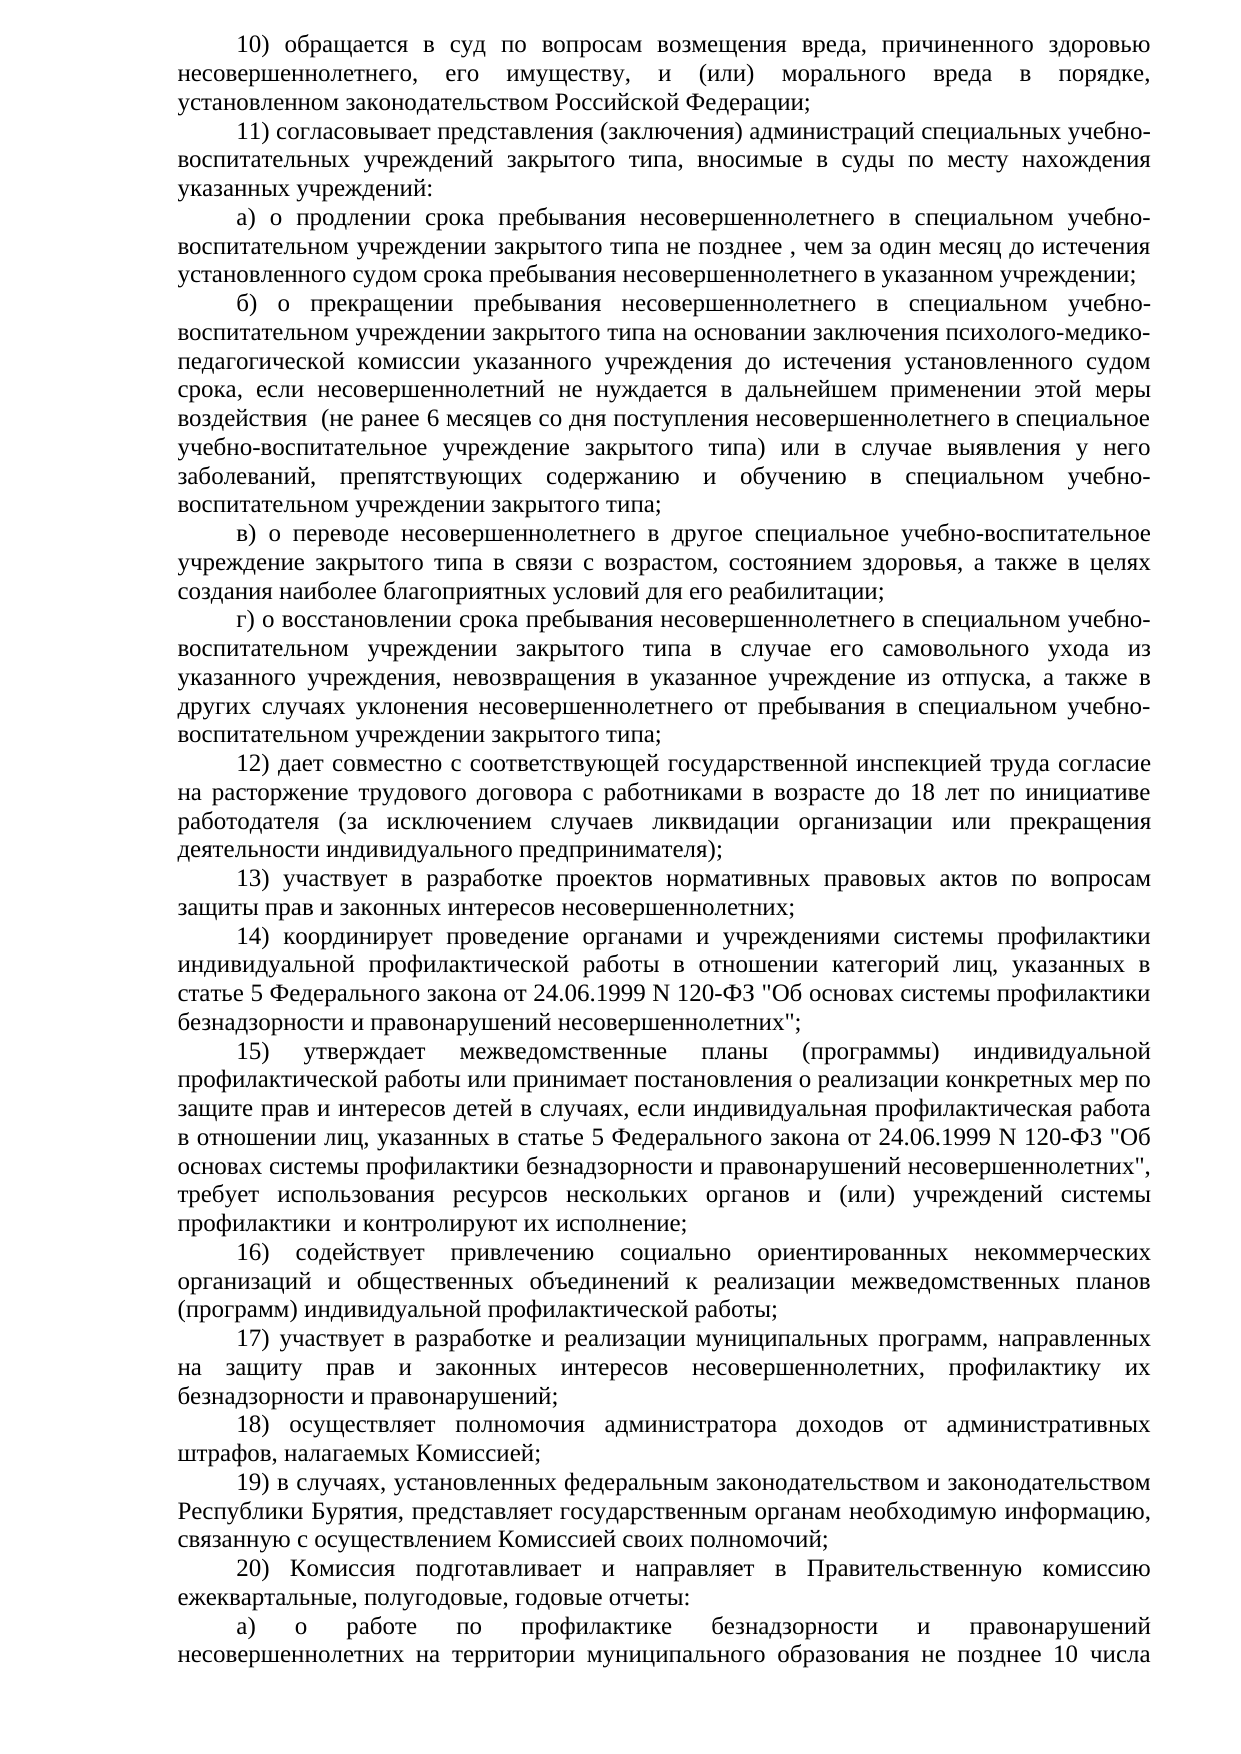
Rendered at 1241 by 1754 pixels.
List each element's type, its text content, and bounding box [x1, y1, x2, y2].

text 12) дает совместно с соответствующей государственной инспекцией труда согласие на расторжение трудового договора с работниками в возрасте до 18 лет по инициативе работодателя (за исключением случаев ликвидации организации или прекращения деятельности индивидуального предпринимателя); [177, 748, 1152, 863]
text 20) Комиссия подготавливает и направляет в Правительственную комиссию ежеквартальные, полугодовые, годовые отчеты: [177, 1553, 1152, 1611]
text б) о прекращении пребывания несовершеннолетнего в специальном учебно-воспитательном учреждении закрытого типа на основании заключения психолого-медико-педагогической комиссии указанного учреждения до истечения установленного судом срока, если несовершеннолетний не нуждается в дальнейшем применении этой меры воздействия (не ранее 6 месяцев со дня поступления несовершеннолетнего в специальное учебно-воспитательное учреждение закрытого типа) или в случае выявления у него заболеваний, препятствующих содержанию и обучению в специальном учебно-воспитательном учреждении закрытого типа; [177, 288, 1152, 518]
text 15) утверждает межведомственные планы (программы) индивидуальной профилактической работы или принимает постановления о реализации конкретных мер по защите прав и интересов детей в случаях, если индивидуальная профилактическая работа в отношении лиц, указанных в статье 5 Федерального закона от 24.06.1999 N 120-ФЗ "Об основах системы профилактики безнадзорности и правонарушений несовершеннолетних", требует использования ресурсов нескольких органов и (или) учреждений системы профилактики и контролируют их исполнение; [177, 1036, 1152, 1237]
text 18) осуществляет полномочия администратора доходов от административных штрафов, налагаемых Комиссией; [177, 1409, 1152, 1467]
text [177, 1611, 1152, 1668]
text 17) участвует в разработке и реализации муниципальных программ, направленных на защиту прав и законных интересов несовершеннолетних, профилактику их безнадзорности и правонарушений; [177, 1323, 1152, 1409]
text в) о переводе несовершеннолетнего в другое специальное учебно-воспитательное учреждение закрытого типа в связи с возрастом, состоянием здоровья, а также в целях создания наиболее благоприятных условий для его реабилитации; [177, 518, 1152, 604]
text 14) координирует проведение органами и учреждениями системы профилактики индивидуальной профилактической работы в отношении категорий лиц, указанных в статье 5 Федерального закона от 24.06.1999 N 120-ФЗ "Об основах системы профилактики безнадзорности и правонарушений несовершеннолетних"; [177, 921, 1152, 1036]
text 11) согласовывает представления (заключения) администраций специальных учебно-воспитательных учреждений закрытого типа, вносимые в суды по месту нахождения указанных учреждений: [177, 116, 1152, 202]
text а) о продлении срока пребывания несовершеннолетнего в специальном учебно-воспитательном учреждении закрытого типа не позднее , чем за один месяц до истечения установленного судом срока пребывания несовершеннолетнего в указанном учреждении; [177, 202, 1152, 288]
text 19) в случаях, установленных федеральным законодательством и законодательством Республики Бурятия, представляет государственным органам необходимую информацию, связанную с осуществлением Комиссией своих полномочий; [177, 1467, 1152, 1553]
text г) о восстановлении срока пребывания несовершеннолетнего в специальном учебно-воспитательном учреждении закрытого типа в случае его самовольного ухода из указанного учреждения, невозвращения в указанное учреждение из отпуска, а также в других случаях уклонения несовершеннолетнего от пребывания в специальном учебно-воспитательном учреждении закрытого типа; [177, 604, 1152, 748]
text 13) участвует в разработке проектов нормативных правовых актов по вопросам защиты прав и законных интересов несовершеннолетних; [177, 863, 1152, 921]
text 10) обращается в суд по вопросам возмещения вреда, причиненного здоровью несовершеннолетнего, его имуществу, и (или) морального вреда в порядке, установленном законодательством Российской Федерации; [177, 29, 1152, 116]
text 16) содействует привлечению социально ориентированных некоммерческих организаций и общественных объединений к реализации межведомственных планов (программ) индивидуальной профилактической работы; [177, 1237, 1152, 1323]
